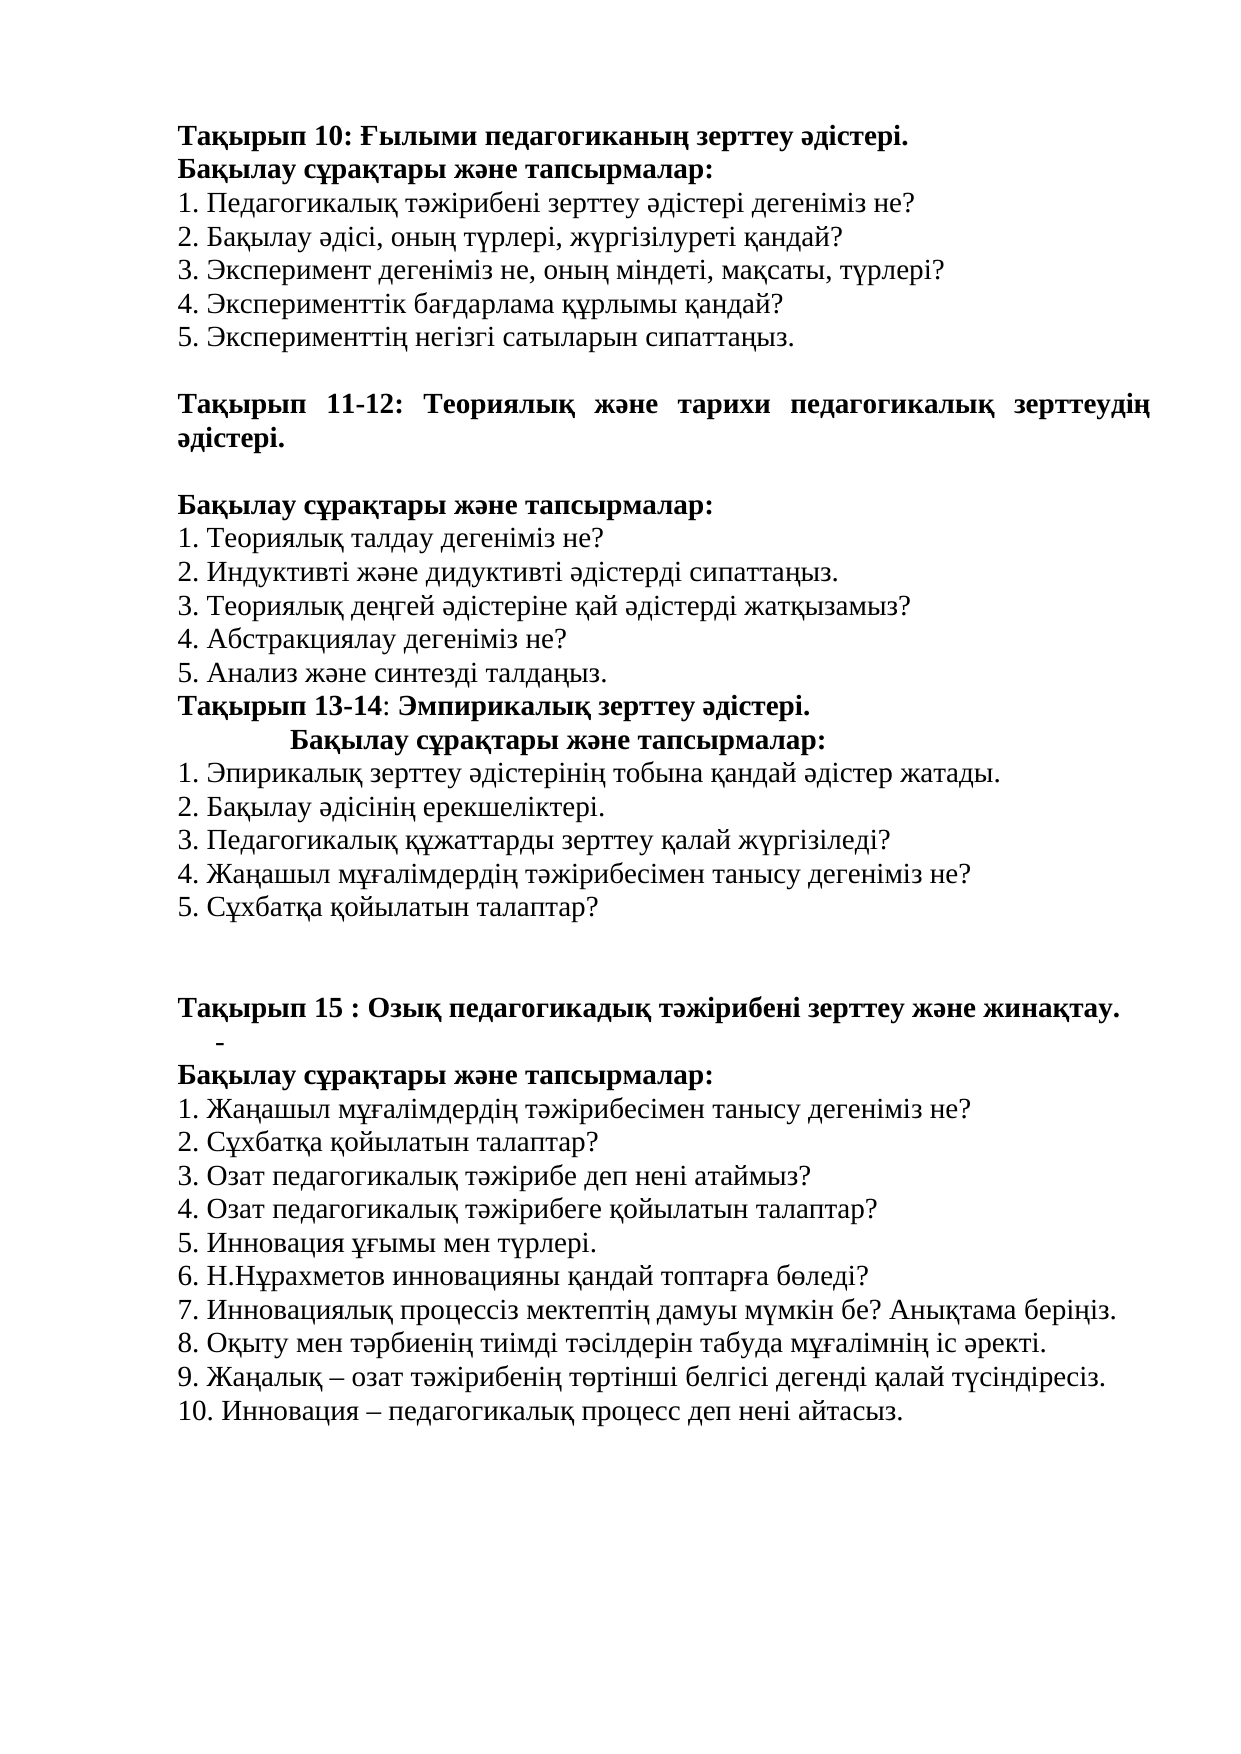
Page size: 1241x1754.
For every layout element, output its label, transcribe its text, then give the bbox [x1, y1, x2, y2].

text 2. Сұхбатқа қойылатын талаптар? [177, 1124, 1152, 1158]
text 2. Бақылау әдісінің ерекшеліктері. [177, 789, 1152, 822]
text 5. Анализ және синтезді талдаңыз. [177, 655, 1152, 688]
text 8. Оқыту мен тәрбиенің тиімді тәсілдерін табуда мұғалімнің іс әректі. [177, 1326, 1152, 1359]
text 5. Эксперименттің негізгі сатыларын сипаттаңыз. [177, 319, 1152, 353]
text 7. Инновациялық процессіз мектептің дамуы мүмкін бе? Анықтама беріңіз. [177, 1292, 1152, 1326]
text 5. Сұхбатқа қойылатын талаптар? [177, 889, 1152, 923]
text 1. Педагогикалық тәжірибені зерттеу әдістері дегеніміз не? [177, 185, 1152, 219]
text Тақырып 11-12: Теориялық және тарихи педагогикалық зерттеудің әдістері. [177, 386, 1152, 453]
text Бақылау сұрақтары және тапсырмалар: [252, 722, 1152, 755]
text 3. Теориялық деңгей әдістеріне қай әдістерді жатқызамыз? [177, 588, 1152, 621]
text Бақылау сұрақтары және тапсырмалар: [177, 1057, 1152, 1091]
text 4. Эксперименттік бағдарлама құрлымы қандай? [177, 286, 1152, 319]
text 3. Озат педагогикалық тәжірибе деп нені атаймыз? [177, 1158, 1152, 1191]
text 9. Жаңалық – озат тәжірибенің төртінші белгісі дегенді қалай түсіндіресіз. [177, 1359, 1152, 1393]
text Тақырып 13-14: Эмпирикалық зерттеу әдістері. [177, 688, 1152, 722]
text 1. Жаңашыл мұғалімдердің тәжірибесімен танысу дегеніміз не? [177, 1091, 1152, 1124]
text 4. Абстракциялау дегеніміз не? [177, 621, 1152, 655]
text 2. Бақылау әдісі, оның түрлері, жүргізілуреті қандай? [177, 219, 1152, 252]
text 5. Инновация ұғымы мен түрлері. [177, 1225, 1152, 1258]
text 3. Эксперимент дегеніміз не, оның міндеті, мақсаты, түрлері? [177, 252, 1152, 286]
text 4. Озат педагогикалық тәжірибеге қойылатын талаптар? [177, 1191, 1152, 1225]
text Тақырып 10: Ғылыми педагогиканың зерттеу әдістері. [177, 118, 1152, 152]
text 10. Инновация – педагогикалық процесс деп нені айтасыз. [177, 1393, 1152, 1426]
text 1. Эпирикалық зерттеу әдістерінің тобына қандай әдістер жатады. [177, 755, 1152, 789]
text Бақылау сұрақтары және тапсырмалар: [177, 487, 1152, 521]
text Бақылау сұрақтары және тапсырмалар: [177, 152, 1152, 185]
text Тақырып 15 : Озық педагогикадық тәжірибені зерттеу және жинақтау. [177, 990, 1152, 1024]
text 6. Н.Нұрахметов инновацияны қандай топтарға бөледі? [177, 1258, 1152, 1292]
text 3. Педагогикалық құжаттарды зерттеу қалай жүргізіледі? [177, 822, 1152, 856]
text 1. Теориялық талдау дегеніміз не? [177, 521, 1152, 554]
text 2. Индуктивті және дидуктивті әдістерді сипаттаңыз. [177, 554, 1152, 588]
text 4. Жаңашыл мұғалімдердің тәжірибесімен танысу дегеніміз не? [177, 856, 1152, 889]
